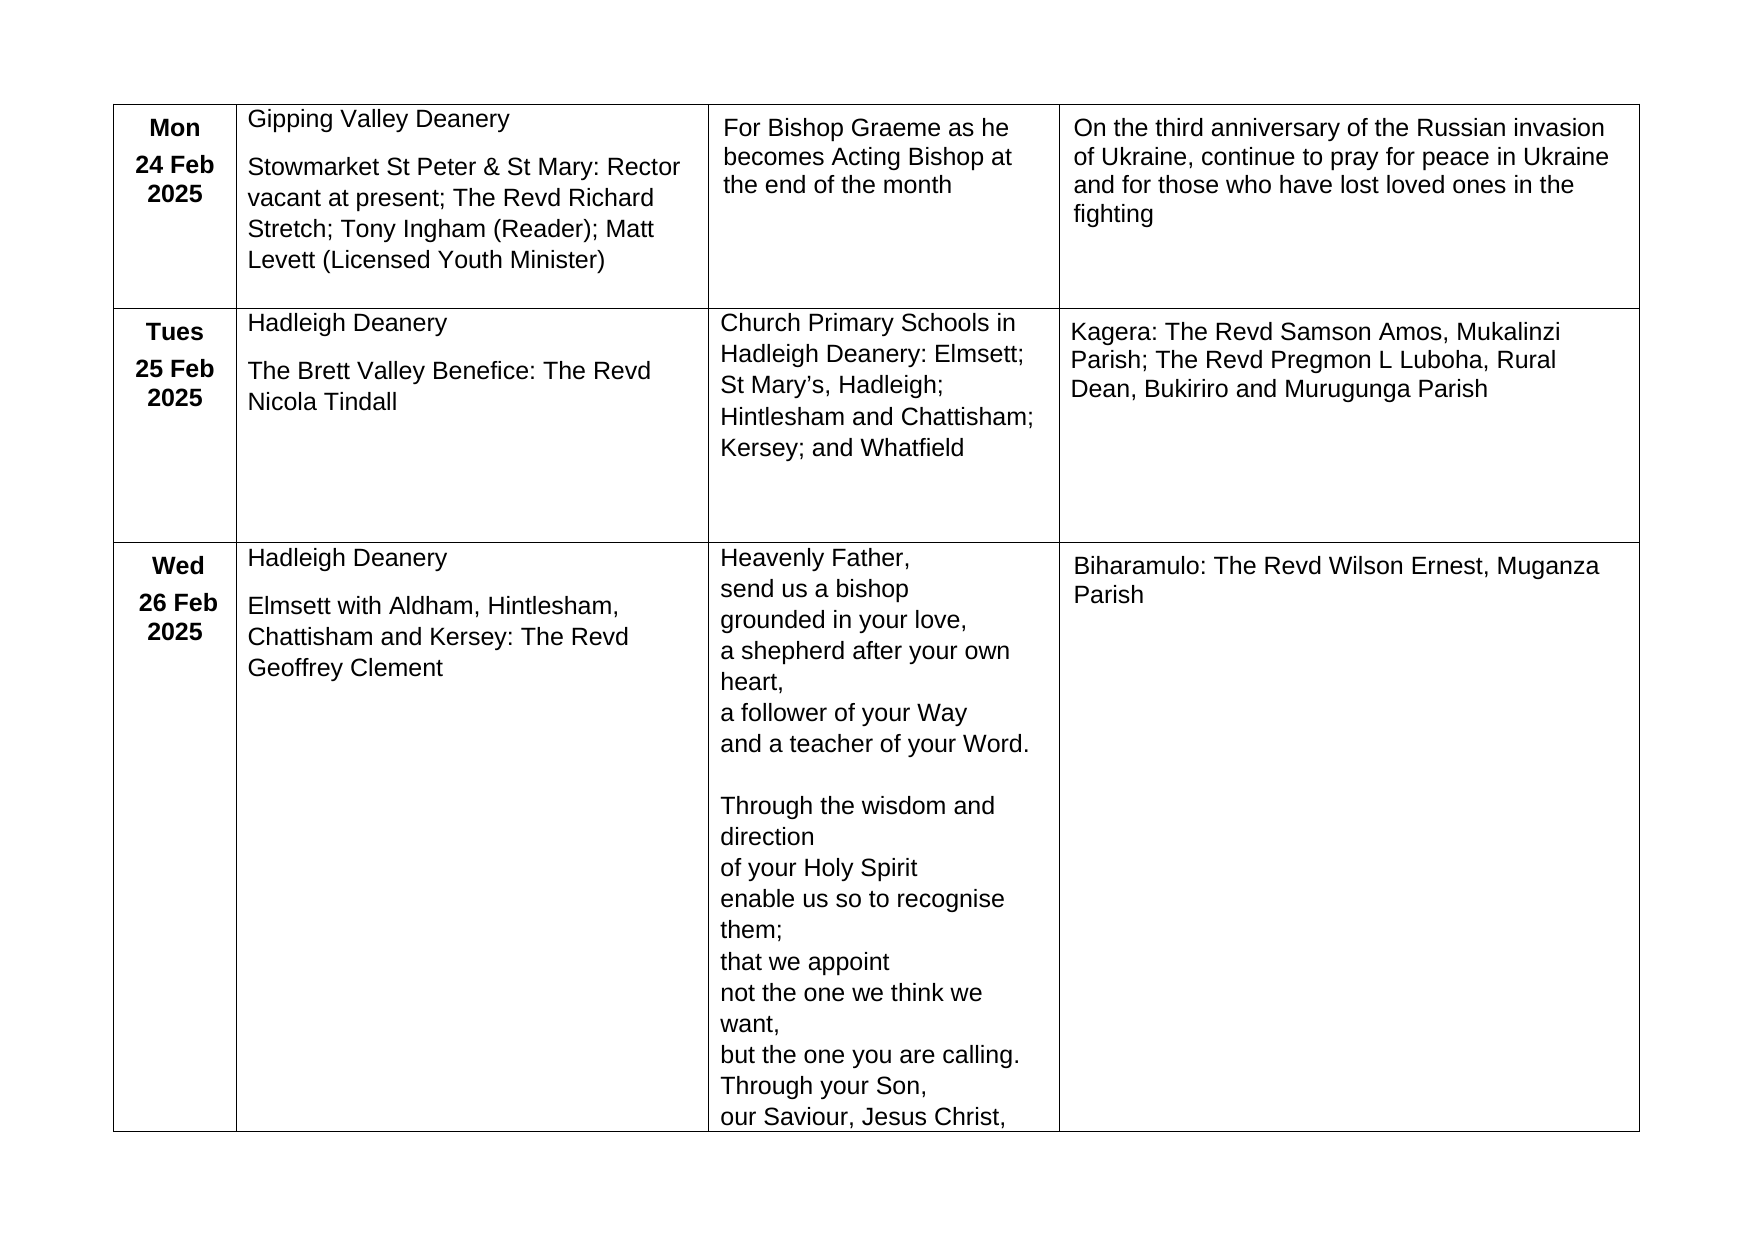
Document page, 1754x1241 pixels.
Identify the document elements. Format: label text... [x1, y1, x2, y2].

table_cell On the third anniversary of the Russian invasion of Ukraine, continue to pray for peace in Ukraine and for those who have lost loved ones in the fighting [1060, 105, 1639, 307]
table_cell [709, 543, 1059, 1131]
table_cell For Bishop Graeme as he becomes Acting Bishop at the end of the month [709, 105, 1059, 307]
table_cell Hadleigh Deanery The Brett Valley Benefice: The Revd Nicola Tindall [237, 309, 708, 542]
table_cell Church Primary Schools in Hadleigh Deanery: Elmsett; St Mary’s, Hadleigh; Hintlesham and Chattisham; Kersey; and Whatfield [709, 309, 1059, 542]
table_cell Mon 24 Feb 2025 [114, 105, 236, 307]
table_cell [237, 543, 708, 1131]
table_cell Gipping Valley Deanery Stowmarket St Peter & St Mary: Rector vacant at present; The Revd Richard Stretch; Tony Ingham (Reader); Matt Levett (Licensed Youth Minister) [237, 105, 708, 307]
table_cell Tues 25 Feb 2025 [114, 309, 236, 542]
table_cell Kagera: The Revd Samson Amos, Mukalinzi Parish; The Revd Pregmon L Luboha, Rural Dean, Bukiriro and Murugunga Parish [1060, 309, 1639, 542]
table_cell Wed 26 Feb 2025 [114, 543, 236, 1131]
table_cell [1060, 543, 1639, 1131]
